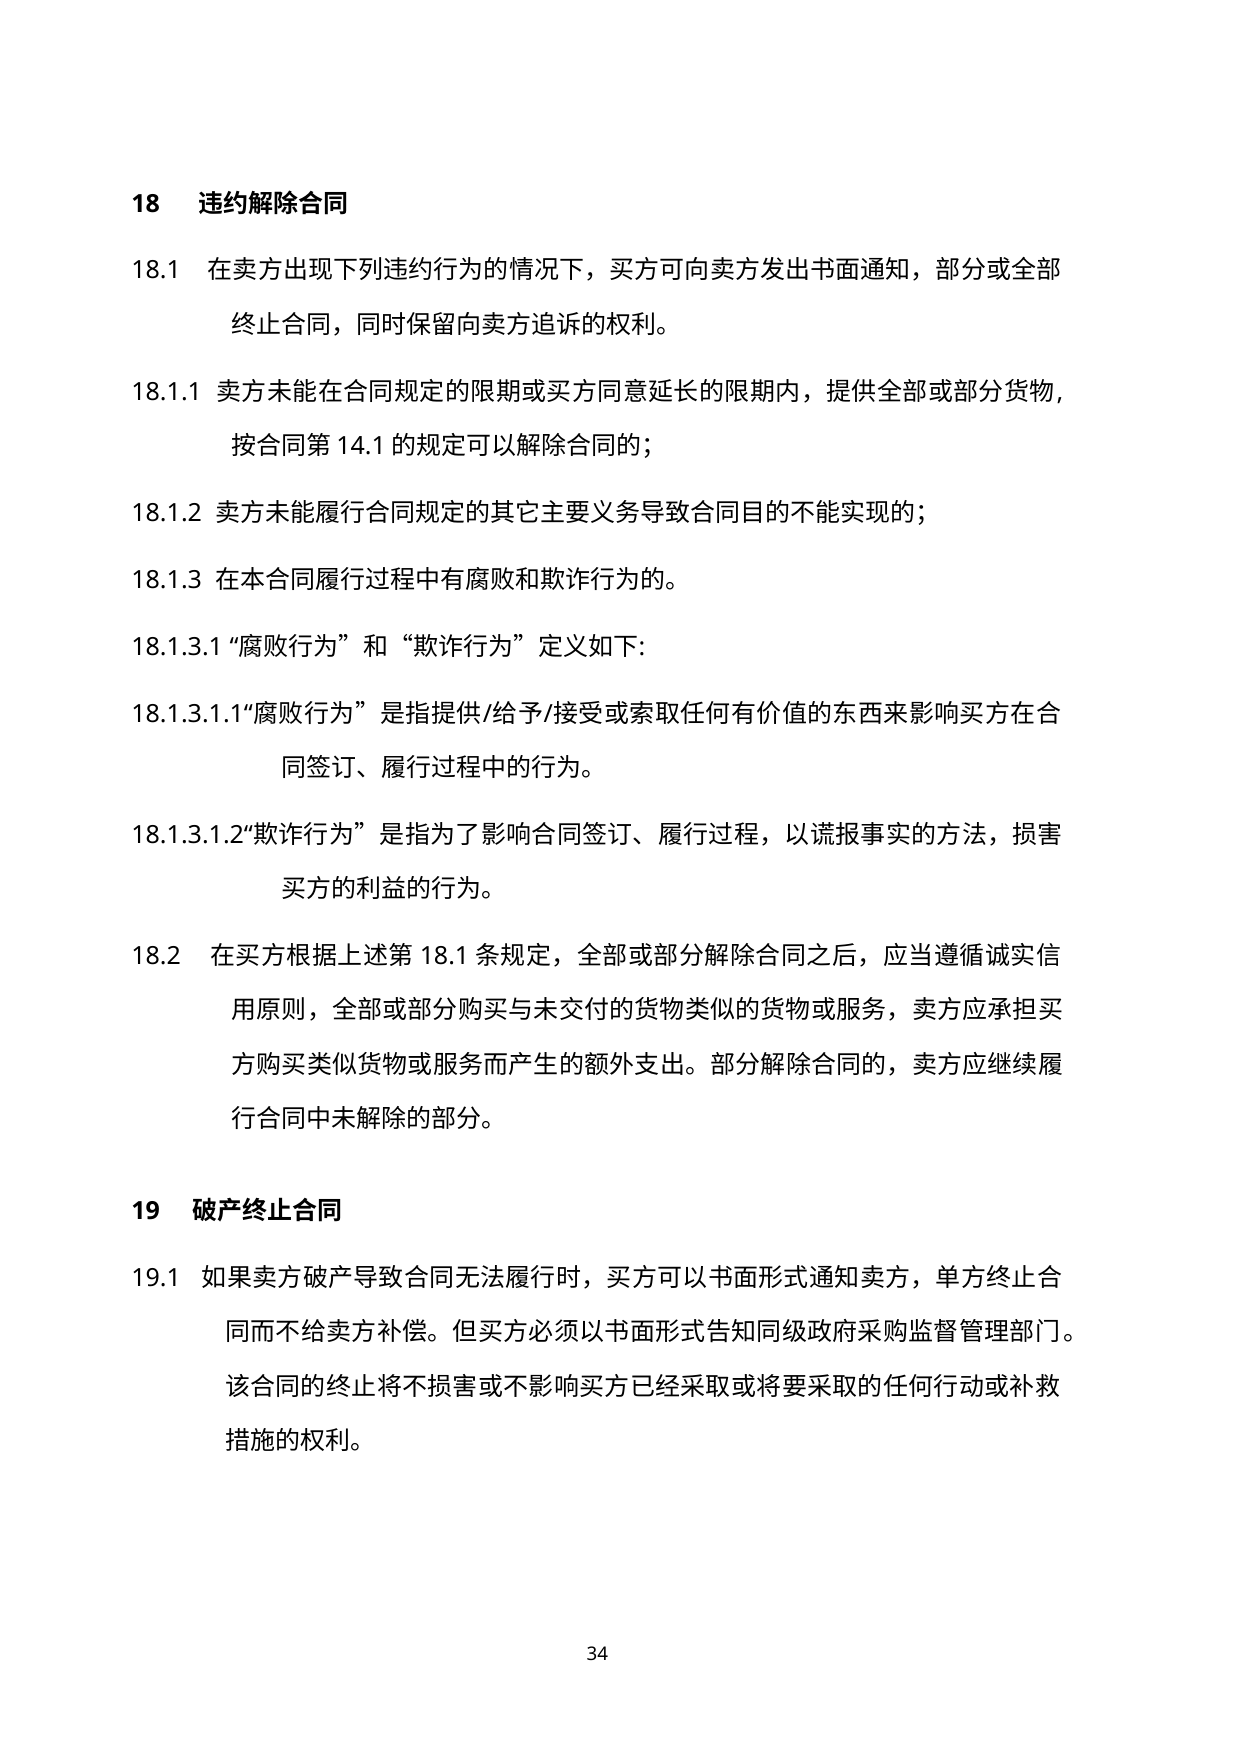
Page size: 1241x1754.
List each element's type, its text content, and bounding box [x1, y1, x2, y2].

text 18.1.3.1.1“腐败行为”是指提供/给予/接受或索取任何有价值的东西来影响买方在合同签订、履行过程中的行为。 [131, 693, 1063, 784]
text 18.2 在买方根据上述第18.1条规定，全部或部分解除合同之后，应当遵循诚实信用原则，全部或部分购买与未交付的货物类似的货物或服务，卖方应承担买方购买类似货物或服务而产生的额外支出。部分解除合同的，卖方应继续履行合同中未解除的部分。 [131, 936, 1063, 1135]
text 18.1.3.1 “腐败行为”和“欺诈行为”定义如下: [131, 626, 1063, 662]
text 18.1 在卖方出现下列违约行为的情况下，买方可向卖方发出书面通知，部分或全部终止合同，同时保留向卖方追诉的权利。 [131, 250, 1063, 341]
text 19.1 如果卖方破产导致合同无法履行时，买方可以书面形式通知卖方，单方终止合同而不给卖方补偿。但买方必须以书面形式告知同级政府采购监督管理部门。该合同的终止将不损害或不影响买方已经采取或将要采取的任何行动或补救措施的权利。 [131, 1257, 1063, 1457]
text 18.1.3.1.2“欺诈行为”是指为了影响合同签订、履行过程，以谎报事实的方法，损害买方的利益的行为。 [131, 814, 1063, 905]
subtitle 18 违约解除合同 [131, 183, 1063, 219]
text 18.1.3 在本合同履行过程中有腐败和欺诈行为的。 [131, 559, 1063, 596]
text 18.1.1 卖方未能在合同规定的限期或买方同意延长的限期内，提供全部或部分货物,按合同第14.1的规定可以解除合同的； [131, 371, 1063, 462]
text 18.1.2 卖方未能履行合同规定的其它主要义务导致合同目的不能实现的； [131, 492, 1063, 529]
subtitle 19 破产终止合同 [131, 1191, 1063, 1227]
